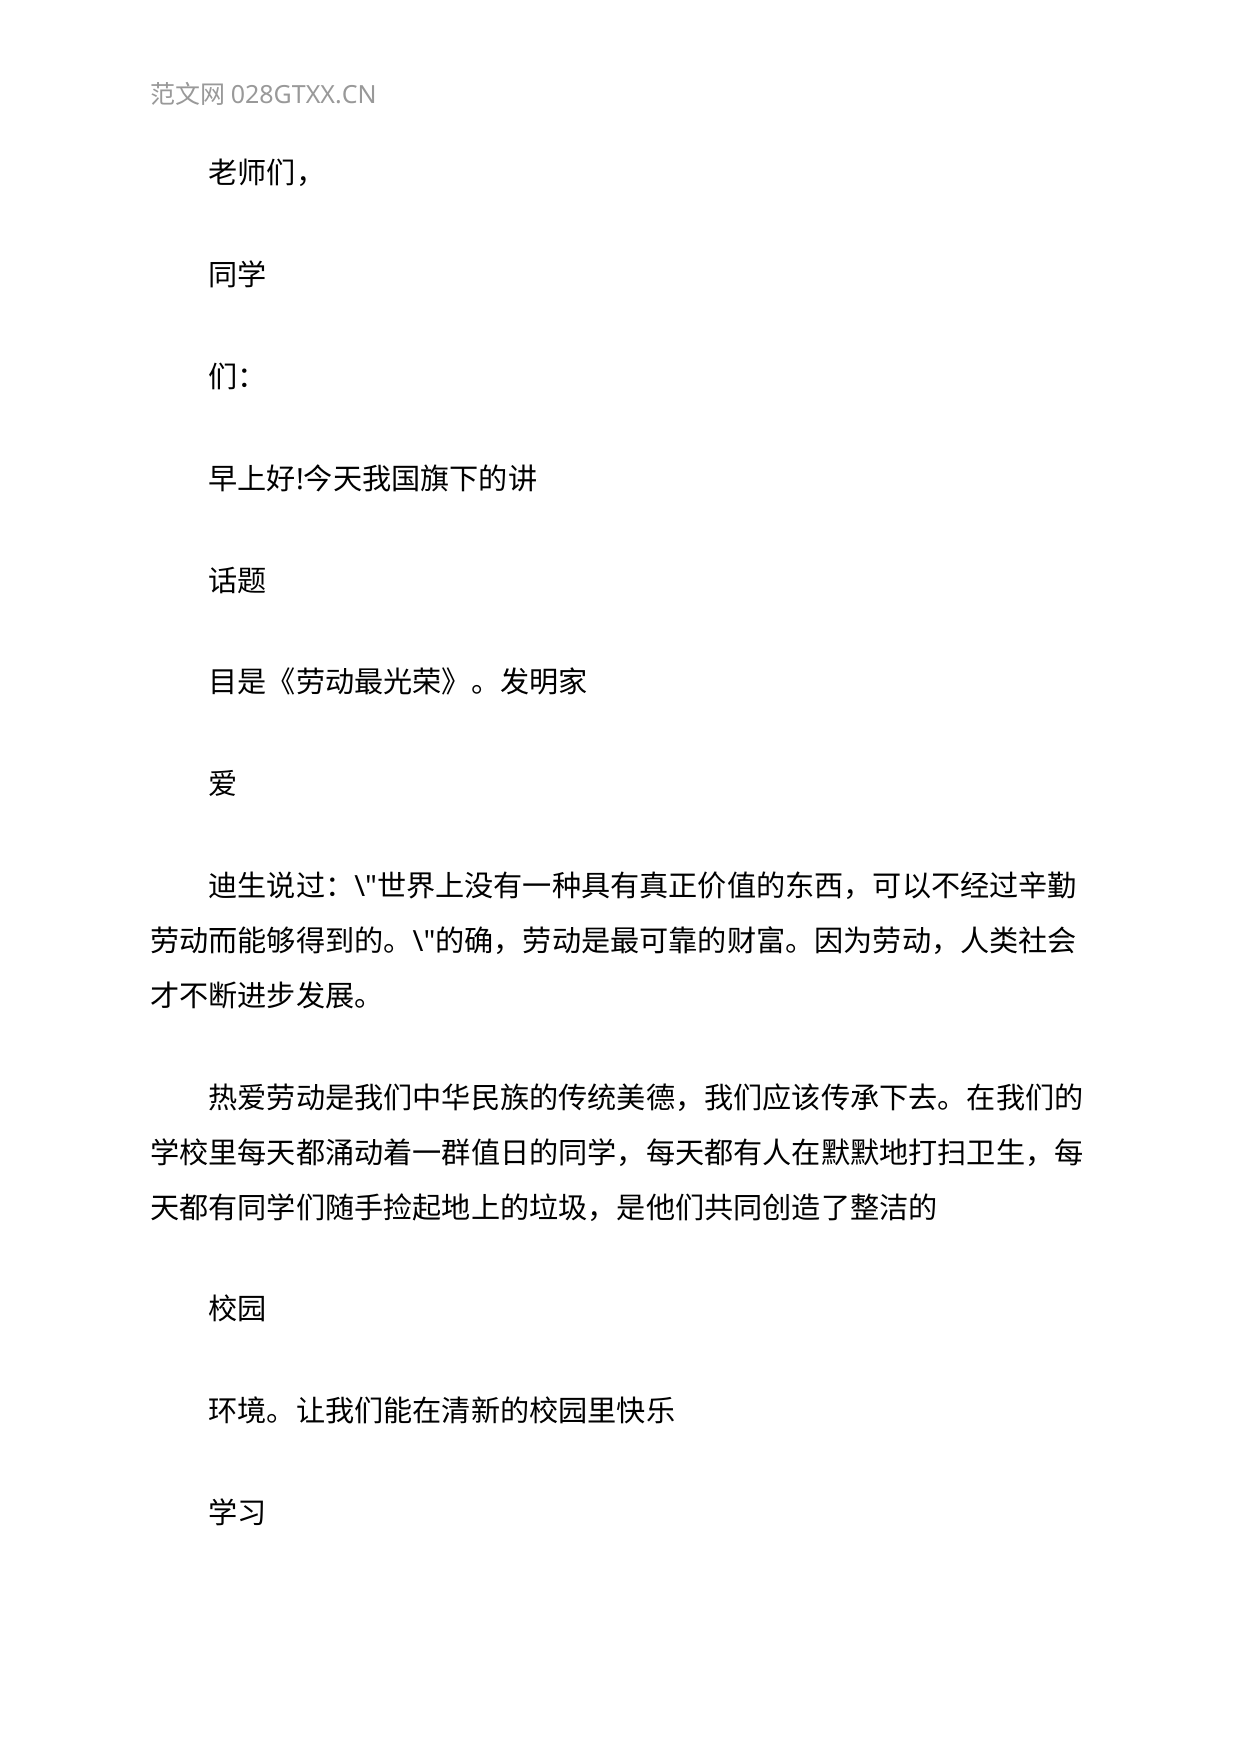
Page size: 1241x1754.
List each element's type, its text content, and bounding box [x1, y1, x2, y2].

text 爱 [150, 761, 1090, 803]
text 校园 [150, 1286, 1090, 1328]
text 迪生说过：\"世界上没有一种具有真正价值的东西，可以不经过辛勤劳动而能够得到的。\"的确，劳动是最可靠的财富。因为劳动，人类社会才不断进步发展。 [150, 863, 1090, 1015]
text 环境。让我们能在清新的校园里快乐 [150, 1388, 1090, 1430]
text 们： [150, 353, 1090, 396]
text 学习 [150, 1489, 1090, 1532]
text 热爱劳动是我们中华民族的传统美德，我们应该传承下去。在我们的学校里每天都涌动着一群值日的同学，每天都有人在默默地打扫卫生，每天都有同学们随手捡起地上的垃圾，是他们共同创造了整洁的 [150, 1074, 1090, 1226]
text 早上好!今天我国旗下的讲 [150, 455, 1090, 498]
text 老师们， [150, 150, 1090, 192]
text 话题 [150, 557, 1090, 599]
text 同学 [150, 252, 1090, 294]
text 目是《劳动最光荣》。发明家 [150, 659, 1090, 701]
